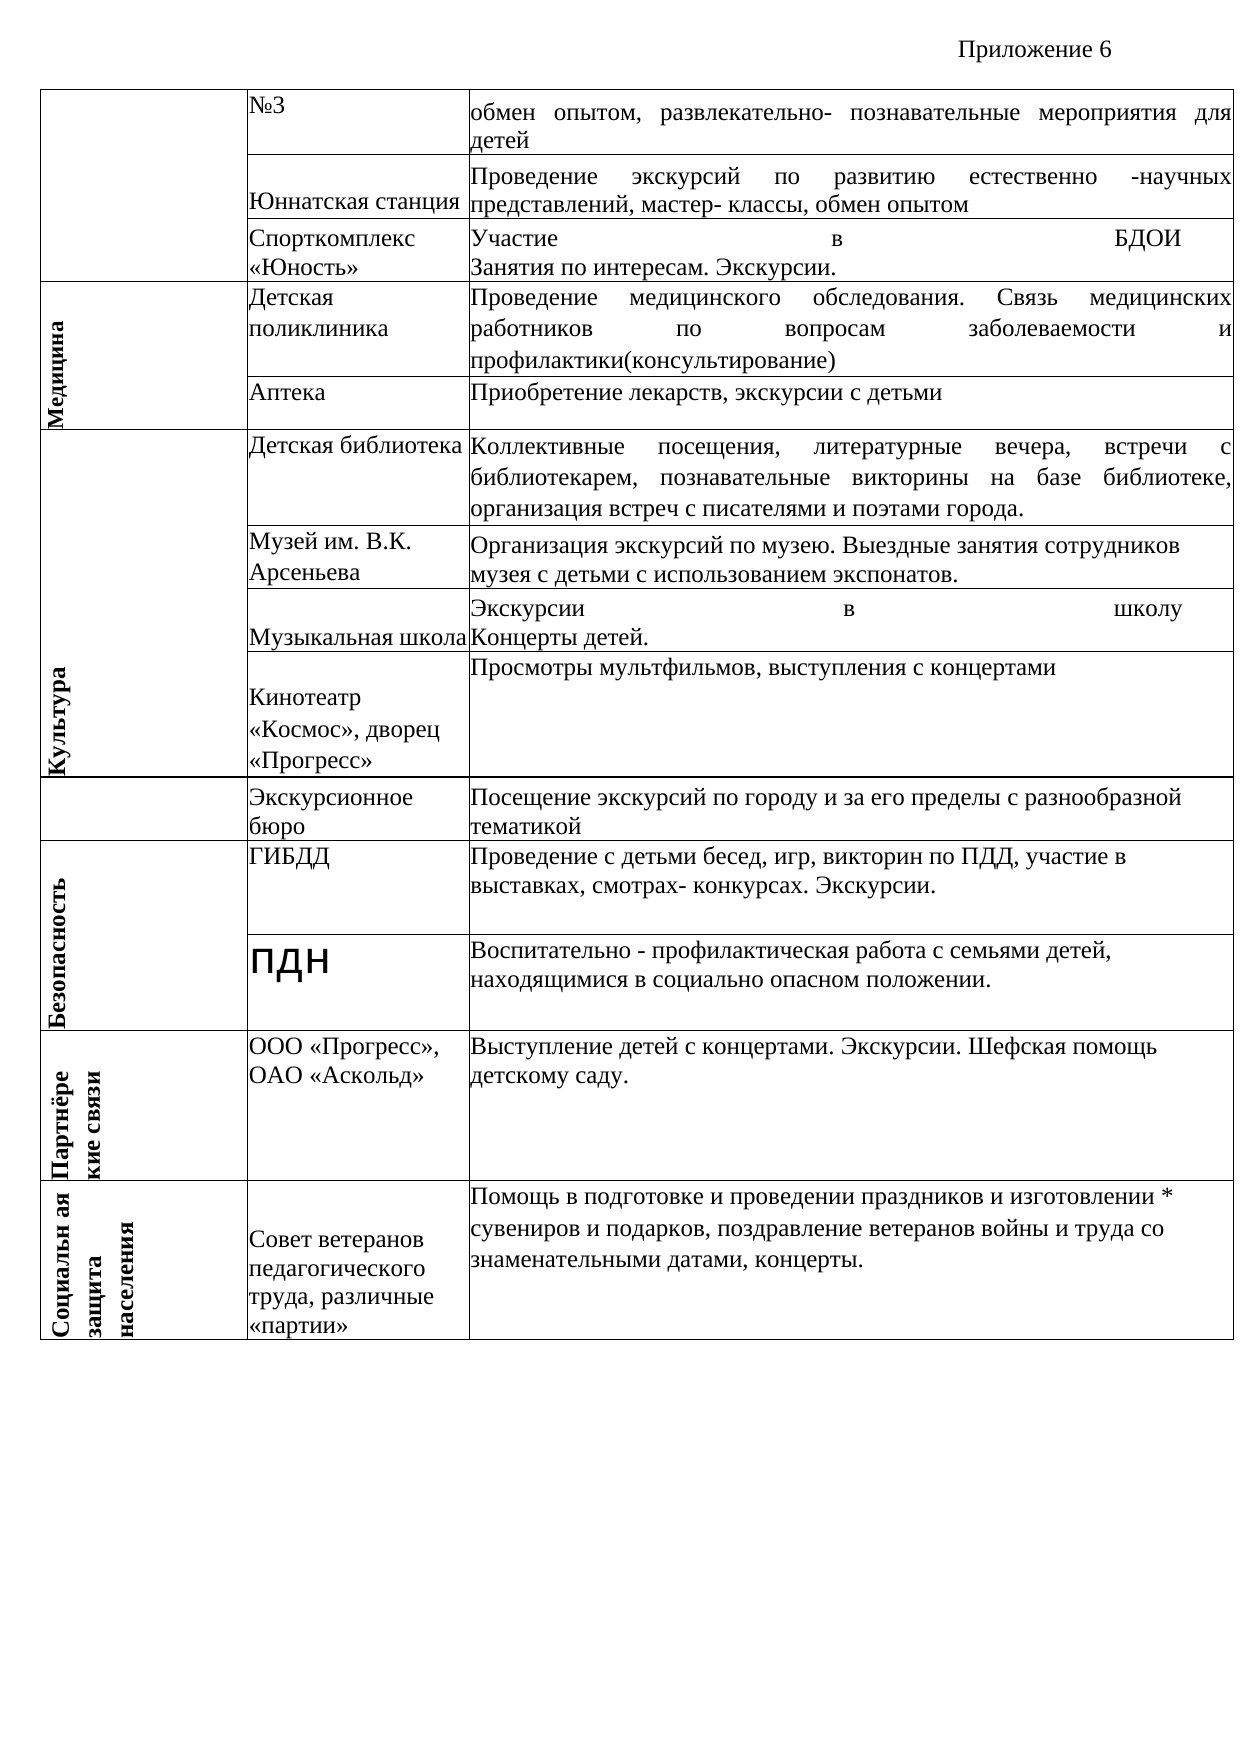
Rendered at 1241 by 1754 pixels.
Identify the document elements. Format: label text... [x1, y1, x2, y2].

table_cell Медицина [41, 282, 247, 429]
table_cell Проведение медицинского обследования. Связь медицинских работников по вопросам заболеваемости и профилактики(консультирование) [470, 282, 1233, 376]
table_cell Спорткомплекс «Юность» [248, 219, 469, 281]
table_cell Детская поликлиника [248, 282, 469, 376]
table_cell Детская библиотека [248, 430, 469, 525]
table_cell Музей им. В.К. Арсеньева [248, 526, 469, 588]
table_cell Музыкальная школа [248, 589, 469, 651]
table_cell Просмотры мультфильмов, выступления с концертами [470, 652, 1233, 776]
table_cell Проведение с детьми бесед, игр, викторин по ПДД, участие в выставках, смотрах- конкурсах. Экскурсии. [470, 841, 1233, 934]
table_cell ГИБДД [248, 841, 469, 934]
table_cell Юннатская станция [248, 155, 469, 218]
table_cell Экскурсионное бюро [248, 778, 469, 840]
table_header обмен опытом, развлекательно- познавательные мероприятия для детей [470, 90, 1233, 154]
table_cell Проведение экскурсий по развитию естественно -научных представлений, мастер- классы, обмен опытом [470, 155, 1233, 218]
table_cell [41, 778, 247, 840]
table_cell Социальн ая защита населения [41, 1181, 247, 1339]
table_cell Кинотеатр «Космос», дворец «Прогресс» [248, 652, 469, 776]
table_cell Приобретение лекарств, экскурсии с детьми [470, 377, 1233, 429]
table_cell Посещение экскурсий по городу и за его пределы с разнообразной тематикой [470, 778, 1233, 840]
table_cell ООО «Прогресс», ОАО «Аскольд» [248, 1031, 469, 1180]
table_cell Аптека [248, 377, 469, 429]
table_cell Совет ветеранов педагогического труда, различные «партии» [248, 1181, 469, 1339]
table_cell пдн [248, 935, 469, 1030]
table_cell Выступление детей с концертами. Экскурсии. Шефская помощь детскому саду. [470, 1031, 1233, 1180]
table_cell Помощь в подготовке и проведении праздников и изготовлении * сувениров и подарков, поздравление ветеранов войны и труда со знаменательными датами, концерты. [470, 1181, 1233, 1339]
table_header №3 [248, 90, 469, 154]
table_cell Культура [41, 430, 247, 776]
table_cell Экскурсии в школу Концерты детей. [470, 589, 1233, 651]
table_header [41, 90, 247, 281]
table_cell Воспитательно - профилактическая работа с семьями детей, находящимися в социально опасном положении. [470, 935, 1233, 1030]
table_cell Участие в БДОИ Занятия по интересам. Экскурсии. [470, 219, 1233, 281]
table_cell Партнёре кие связи [41, 1031, 247, 1180]
table_cell Организация экскурсий по музею. Выездные занятия сотрудников музея с детьми с использованием экспонатов. [470, 526, 1233, 588]
table_cell Безопасность [41, 841, 247, 1030]
table_cell Коллективные посещения, литературные вечера, встречи с библиотекарем, познавательные викторины на базе библиотеке, организация встреч с писателями и поэтами города. [470, 430, 1233, 525]
